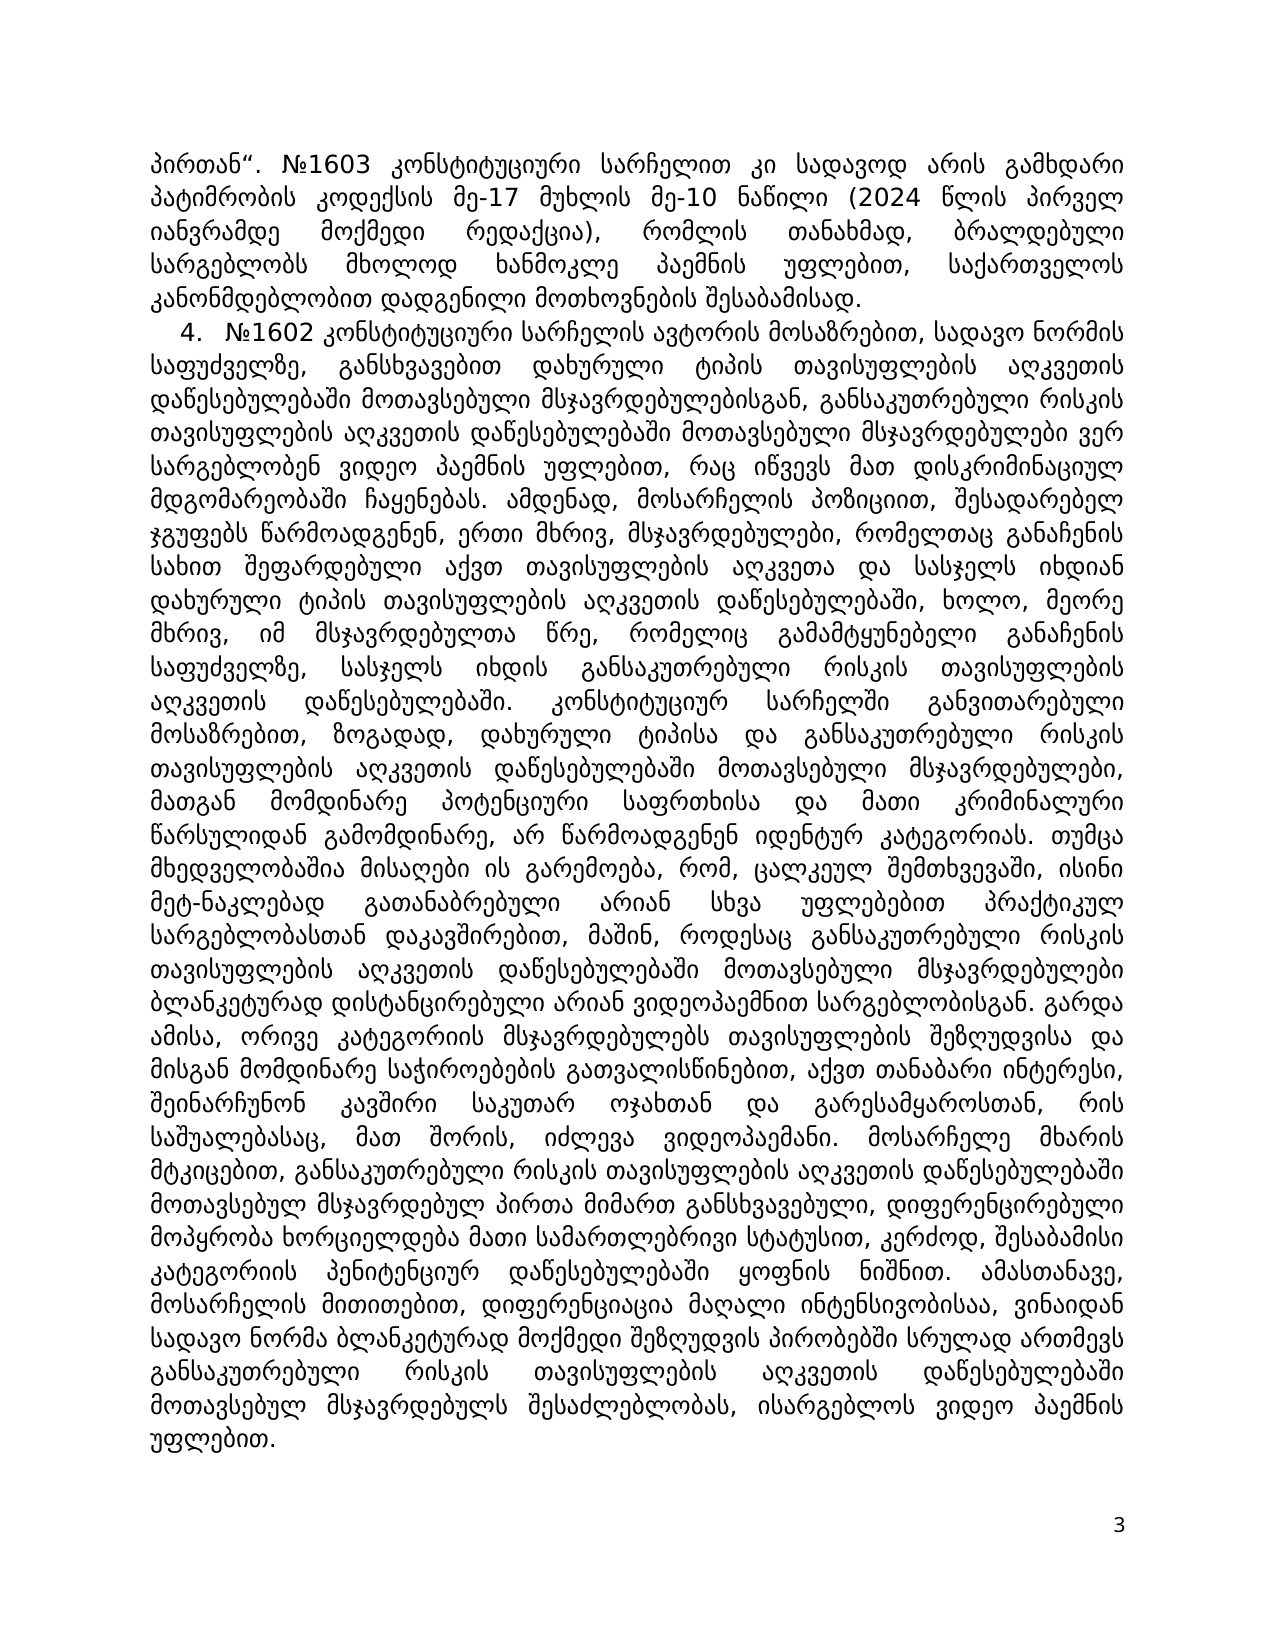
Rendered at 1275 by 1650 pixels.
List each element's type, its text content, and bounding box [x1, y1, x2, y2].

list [150, 150, 1125, 313]
list №1602 კონსტიტუციური სარჩელის ავტორის მოსაზრებით, სადავო ნორმის საფუძველზე, განსხვავებით დახურული ტიპის თავისუფლების აღკვეთის დაწესებულებაში მოთავსებული მსჯავრდებულებისგან, განსაკუთრებული რისკის თავისუფლების აღკვეთის დაწესებულებაში მოთავსებული მსჯავრდებულები ვერ სარგებლობენ ვიდეო პაემნის უფლებით, რაც იწვევს მათ დისკრიმინაციულ მდგომარეობაში ჩაყენებას. ამდენად, მოსარჩელის პოზიციით, შესადარებელ ჯგუფებს წარმოადგენენ, ერთი მხრივ, მსჯავრდებულები, რომელთაც განაჩენის სახით შეფარდებული აქვთ თავისუფლების აღკვეთა და სასჯელს იხდიან დახურული ტიპის თავისუფლების აღკვეთის დაწესებულებაში, ხოლო, მეორე მხრივ, იმ მსჯავრდებულთა წრე, რომელიც გამამტყუნებელი განაჩენის საფუძველზე, სასჯელს იხდის განსაკუთრებული რისკის თავისუფლების აღკვეთის დაწესებულებაში. კონსტიტუციურ სარჩელში განვითარებული მოსაზრებით, ზოგადად, დახურული ტიპისა და განსაკუთრებული რისკის თავისუფლების აღკვეთის დაწესებულებაში მოთავსებული მსჯავრდებულები, მათგან მომდინარე პოტენციური საფრთხისა და მათი კრიმინალური წარსულიდან გამომდინარე, არ წარმოადგენენ იდენტურ კატეგორიას. თუმცა მხედველობაშია მისაღები ის გარემოება, რომ, ცალკეულ შემთხვევაში, ისინი მეტ-ნაკლებად გათანაბრებული არიან სხვა უფლებებით პრაქტიკულ სარგებლობასთან დაკავშირებით, მაშინ, როდესაც განსაკუთრებული რისკის თავისუფლების აღკვეთის დაწესებულებაში მოთავსებული მსჯავრდებულები ბლანკეტურად დისტანცირებული არიან ვიდეოპაემნით სარგებლობისგან. გარდა ამისა, ორივე კატეგორიის მსჯავრდებულებს თავისუფლების შეზღუდვისა და მისგან მომდინარე საჭიროებების გათვალისწინებით, აქვთ თანაბარი ინტერესი, შეინარჩუნონ კავშირი საკუთარ ოჯახთან და გარესამყაროსთან, რის საშუალებასაც, მათ შორის, იძლევა ვიდეოპაემანი. მოსარჩელე მხარის მტკიცებით, განსაკუთრებული რისკის თავისუფლების აღკვეთის დაწესებულებაში მოთავსებულ მსჯავრდებულ პირთა მიმართ განსხვავებული, დიფერენცირებული მოპყრობა ხორციელდება მათი სამართლებრივი სტატუსით, კერძოდ, შესაბამისი კატეგორიის პენიტენციურ დაწესებულებაში ყოფნის ნიშნით. ამასთანავე, მოსარჩელის მითითებით, დიფერენციაცია მაღალი ინტენსივობისაა, ვინაიდან სადავო ნორმა ბლანკეტურად მოქმედი შეზღუდვის პირობებში სრულად ართმევს განსაკუთრებული რისკის თავისუფლების აღკვეთის დაწესებულებაში მოთავსებულ მსჯავრდებულს შესაძლებლობას, ისარგებლოს ვიდეო პაემნის უფლებით. [150, 318, 1125, 1454]
